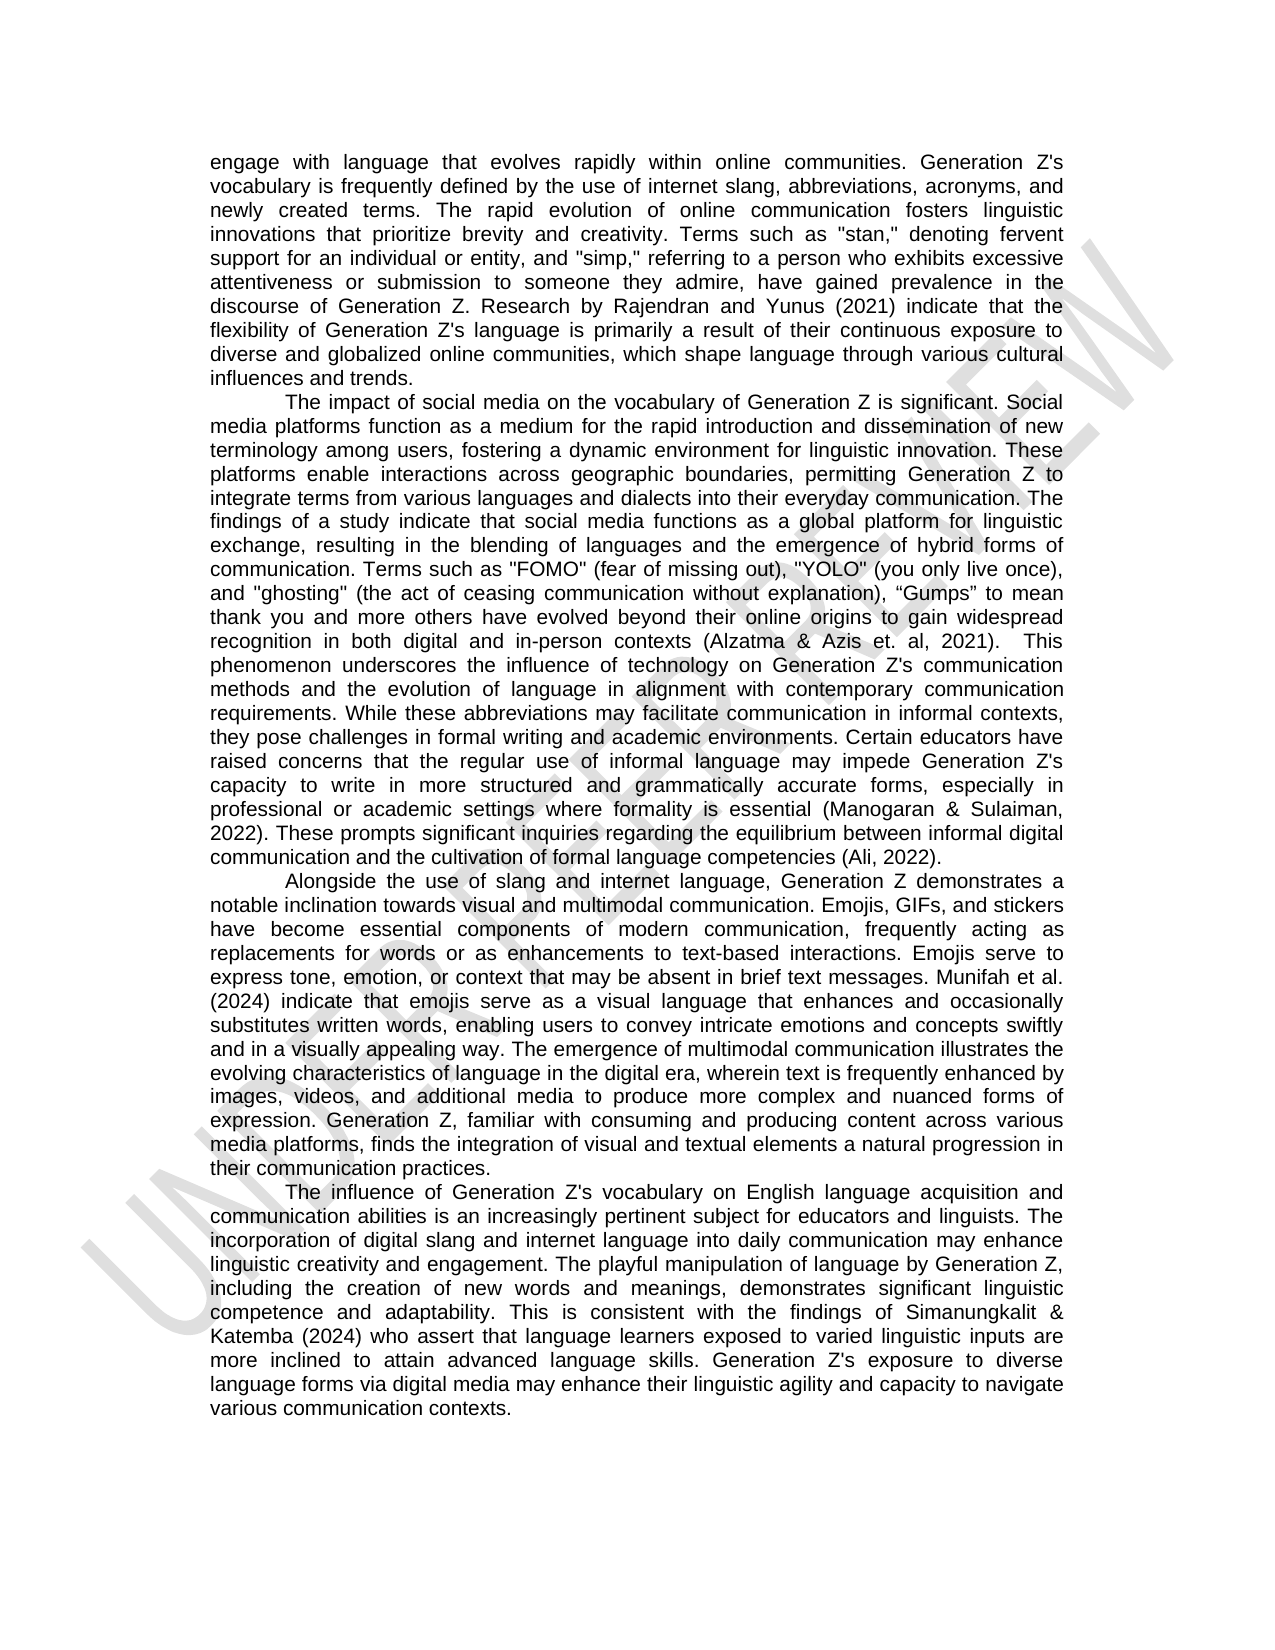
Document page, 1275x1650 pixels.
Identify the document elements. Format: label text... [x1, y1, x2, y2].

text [210, 150, 1065, 389]
text The influence of Generation Z's vocabulary on English language acquisition and communication abilities is an increasingly pertinent subject for educators and linguists. The incorporation of digital slang and internet language into daily communication may enhance linguistic creativity and engagement. The playful manipulation of language by Generation Z, including the creation of new words and meanings, demonstrates significant linguistic competence and adaptability. This is consistent with the findings of Simanungkalit & Katemba (2024) who assert that language learners exposed to varied linguistic inputs are more inclined to attain advanced language skills. Generation Z's exposure to diverse language forms via digital media may enhance their linguistic agility and capacity to navigate various communication contexts. [210, 1180, 1065, 1420]
text The impact of social media on the vocabulary of Generation Z is significant. Social media platforms function as a medium for the rapid introduction and dissemination of new terminology among users, fostering a dynamic environment for linguistic innovation. These platforms enable interactions across geographic boundaries, permitting Generation Z to integrate terms from various languages and dialects into their everyday communication. The findings of a study indicate that social media functions as a global platform for linguistic exchange, resulting in the blending of languages and the emergence of hybrid forms of communication. Terms such as "FOMO" (fear of missing out), "YOLO" (you only live once), and "ghosting" (the act of ceasing communication without explanation), “Gumps” to mean thank you and more others have evolved beyond their online origins to gain widespread recognition in both digital and in-person contexts (Alzatma & Azis et. al, 2021). This phenomenon underscores the influence of technology on Generation Z's communication methods and the evolution of language in alignment with contemporary communication requirements. While these abbreviations may facilitate communication in informal contexts, they pose challenges in formal writing and academic environments. Certain educators have raised concerns that the regular use of informal language may impede Generation Z's capacity to write in more structured and grammatically accurate forms, especially in professional or academic settings where formality is essential (Manogaran & Sulaiman, 2022). These prompts significant inquiries regarding the equilibrium between informal digital communication and the cultivation of formal language competencies (Ali, 2022). [210, 389, 1065, 869]
text Alongside the use of slang and internet language, Generation Z demonstrates a notable inclination towards visual and multimodal communication. Emojis, GIFs, and stickers have become essential components of modern communication, frequently acting as replacements for words or as enhancements to text-based interactions. Emojis serve to express tone, emotion, or context that may be absent in brief text messages. Munifah et al. (2024) indicate that emojis serve as a visual language that enhances and occasionally substitutes written words, enabling users to convey intricate emotions and concepts swiftly and in a visually appealing way. The emergence of multimodal communication illustrates the evolving characteristics of language in the digital era, wherein text is frequently enhanced by images, videos, and additional media to produce more complex and nuanced forms of expression. Generation Z, familiar with consuming and producing content across various media platforms, finds the integration of visual and textual elements a natural progression in their communication practices. [210, 869, 1065, 1180]
